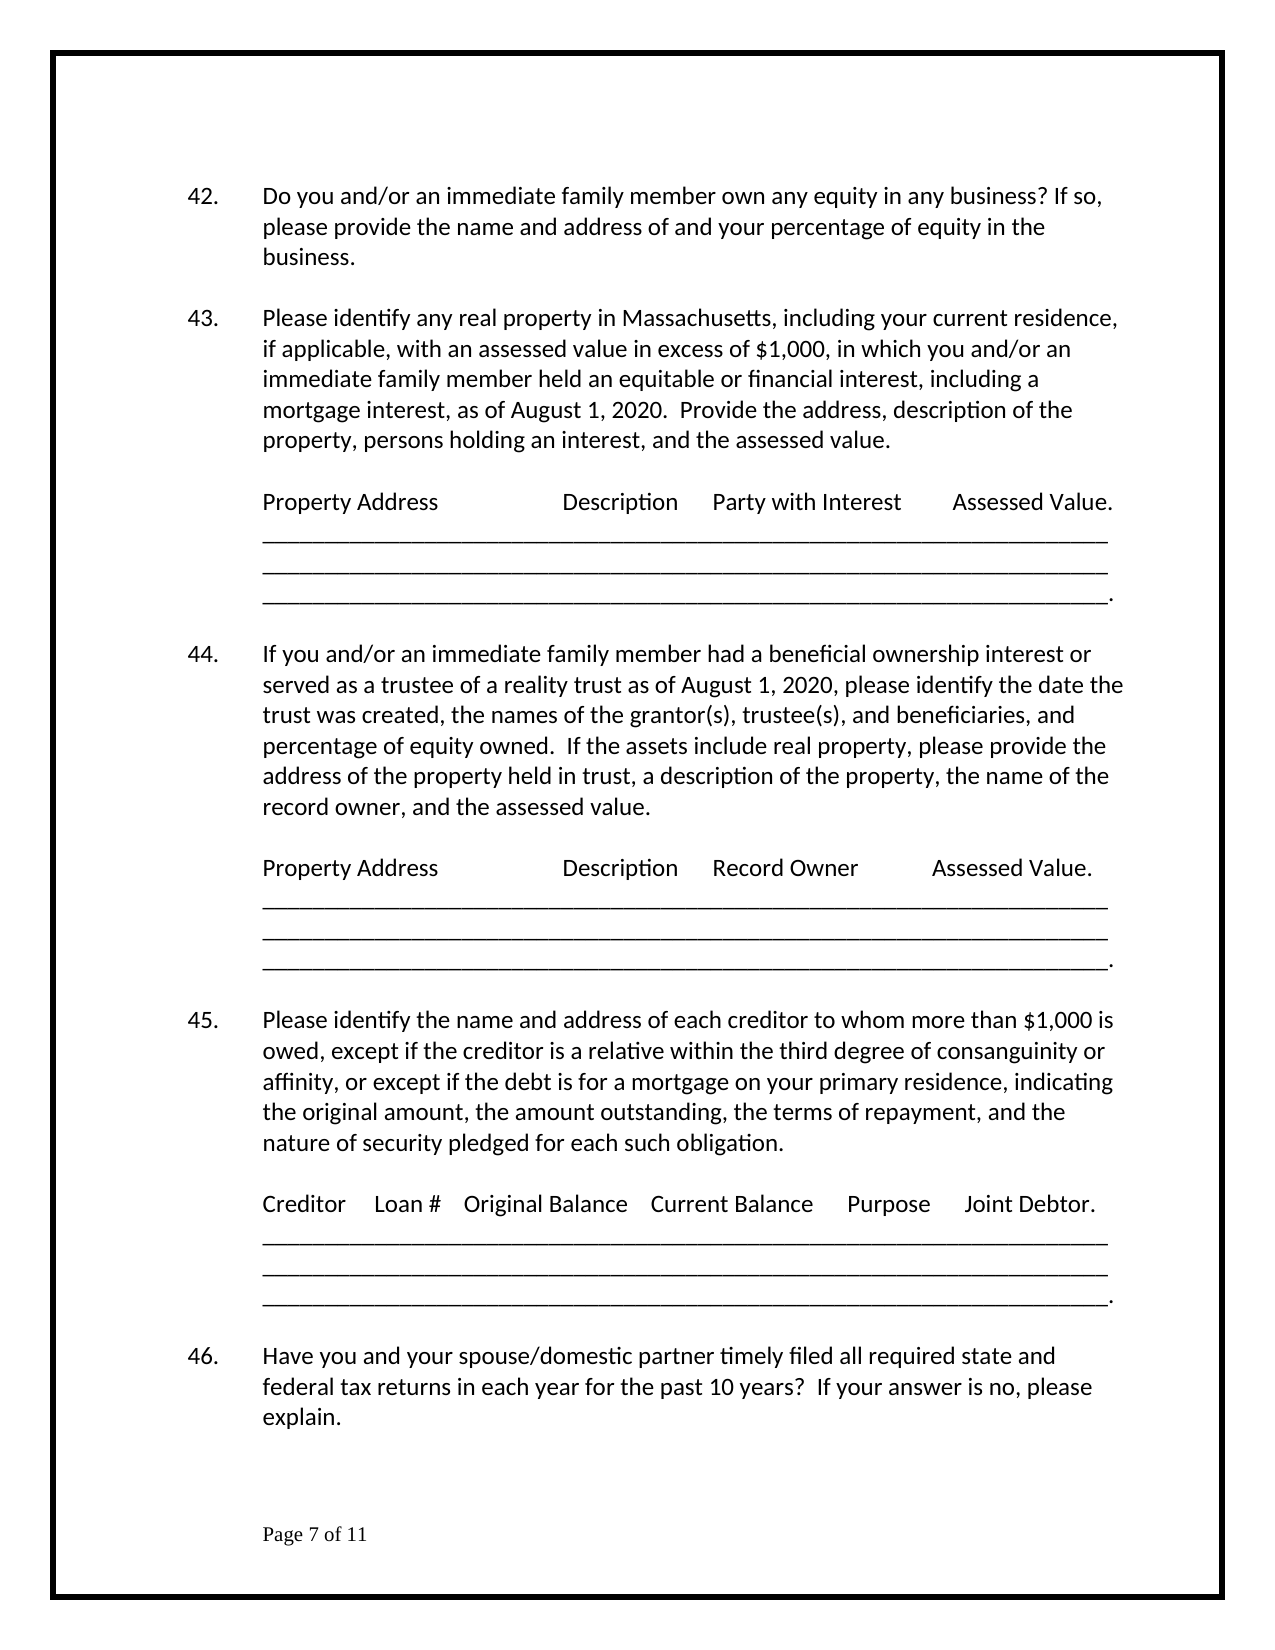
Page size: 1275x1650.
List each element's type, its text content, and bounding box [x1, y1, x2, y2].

text Creditor Loan # Original Balance Current Balance Purpose Joint Debtor. [262, 1188, 1125, 1218]
text ____________________________________________________________________. [187, 1279, 1125, 1310]
text ____________________________________________________________________ [262, 516, 1125, 547]
text 44. If you and/or an immediate family member had a beneficial ownership interest or served as a trustee of a reality trust as of August 1, 2020, please identify the date the trust was created, the names of the grantor(s), trustee(s), and beneficiaries, and percentage of equity owned. If the assets include real property, please provide the address of the property held in trust, a description of the property, the name of the record owner, and the assessed value. [187, 638, 1125, 821]
text ____________________________________________________________________. [187, 943, 1125, 974]
text ____________________________________________________________________ [187, 1218, 1125, 1249]
text 42. Do you and/or an immediate family member own any equity in any business? If so, please provide the name and address of and your percentage of equity in the business. [187, 181, 1125, 272]
text ____________________________________________________________________ [187, 913, 1125, 943]
text Property Address Description Party with Interest Assessed Value. [262, 486, 1125, 516]
text Property Address Description Record Owner Assessed Value. [262, 852, 1125, 882]
text ____________________________________________________________________. [187, 577, 1125, 608]
text 45. Please identify the name and address of each creditor to whom more than $1,000 is owed, except if the creditor is a relative within the third degree of consanguinity or affinity, or except if the debt is for a mortgage on your primary residence, indicating the original amount, the amount outstanding, the terms of repayment, and the nature of security pledged for each such obligation. [187, 1004, 1125, 1157]
text 43. Please identify any real property in Massachusetts, including your current residence, if applicable, with an assessed value in excess of $1,000, in which you and/or an immediate family member held an equitable or financial interest, including a mortgage interest, as of August 1, 2020. Provide the address, description of the property, persons holding an interest, and the assessed value. [187, 303, 1125, 455]
text ____________________________________________________________________ [187, 547, 1125, 577]
text ____________________________________________________________________ [262, 882, 1125, 913]
text 46. Have you and your spouse/domestic partner timely filed all required state and federal tax returns in each year for the past 10 years? If your answer is no, please explain. [187, 1340, 1125, 1432]
text ____________________________________________________________________ [187, 1249, 1125, 1279]
